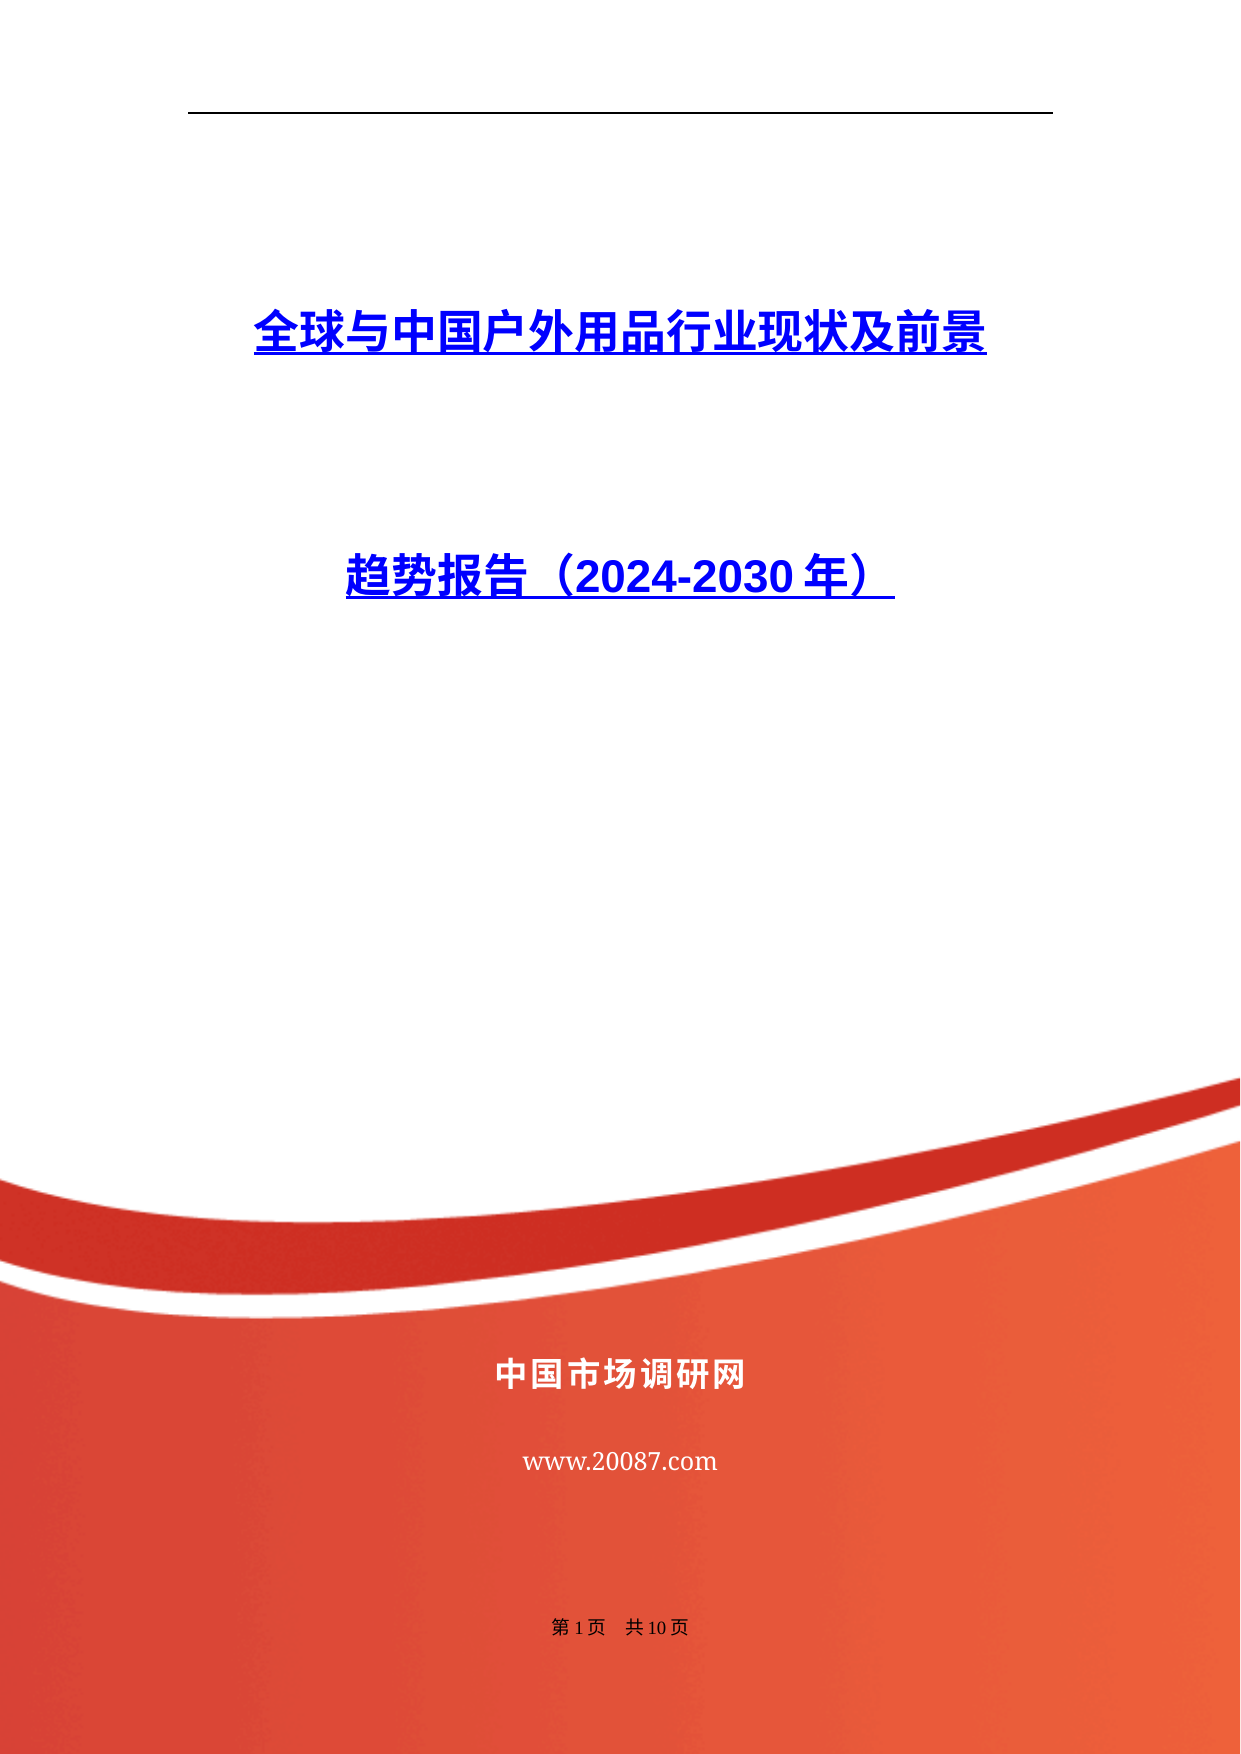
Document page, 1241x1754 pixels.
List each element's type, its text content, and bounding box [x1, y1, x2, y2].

table_header 全球与中国户外用品行业现状及前景趋势报告（2024-2030年） [188, 207, 1053, 773]
picture [0, 1006, 1241, 1754]
text www.20087.com [187, 1428, 1053, 1493]
subtitle 中国市场调研网 [187, 1339, 1053, 1404]
